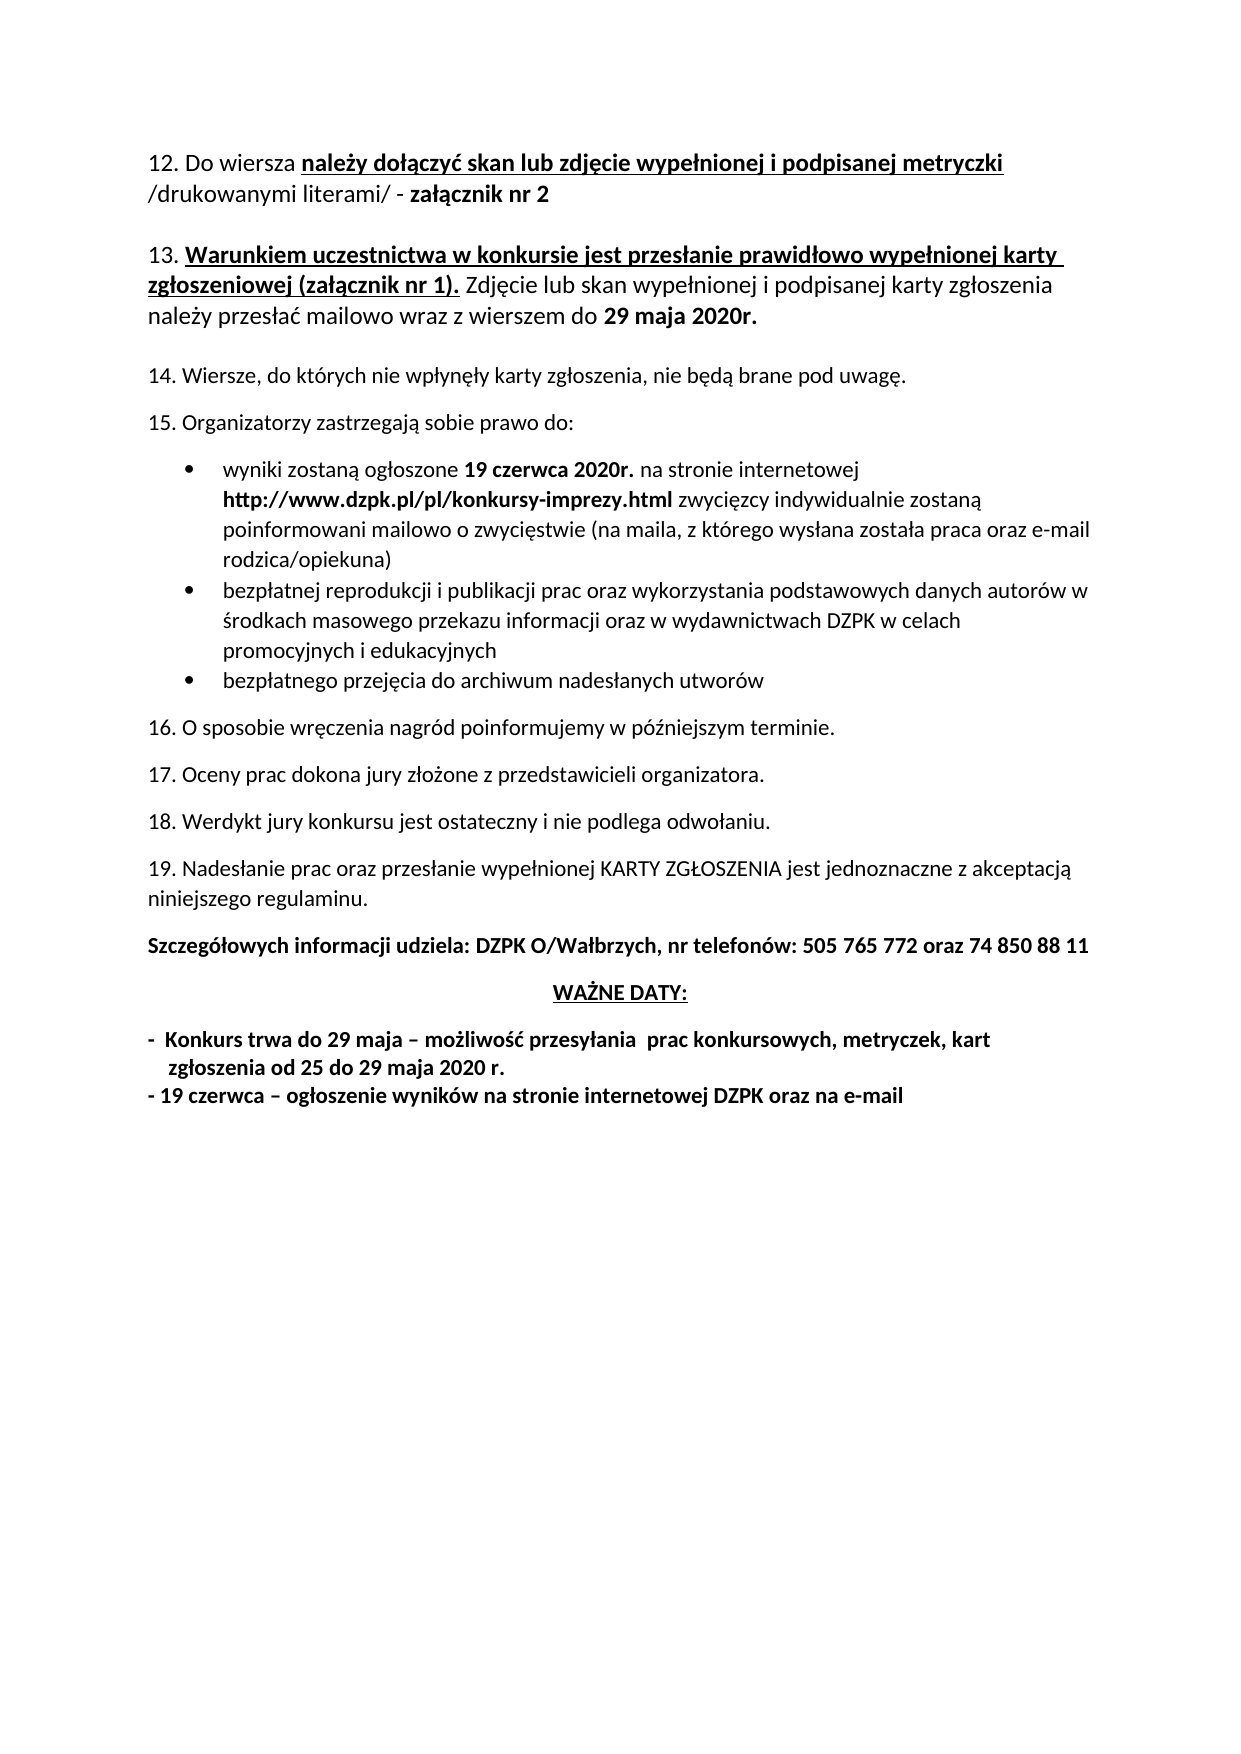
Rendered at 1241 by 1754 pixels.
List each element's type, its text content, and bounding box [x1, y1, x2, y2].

list bezpłatnej reprodukcji i publikacji prac oraz wykorzystania podstawowych danych autorów w środkach masowego przekazu informacji oraz w wydawnictwach DZPK w celach promocyjnych i edukacyjnych [185, 576, 1093, 664]
text 17. Oceny prac dokona jury złożone z przedstawicieli organizatora. [148, 760, 1093, 788]
text 15. Organizatorzy zastrzegają sobie prawo do: [148, 408, 1093, 436]
text 16. O sposobie wręczenia nagród poinformujemy w późniejszym terminie. [148, 713, 1093, 741]
text 18. Werdykt jury konkursu jest ostateczny i nie podlega odwołaniu. [148, 807, 1093, 835]
text WAŻNE DATY: [148, 978, 1093, 1006]
text 19. Nadesłanie prac oraz przesłanie wypełnionej KARTY ZGŁOSZENIA jest jednoznaczne z akceptacją niniejszego regulaminu. [148, 854, 1093, 912]
text - 19 czerwca – ogłoszenie wyników na stronie internetowej DZPK oraz na e-mail [148, 1081, 1093, 1109]
text 12. Do wiersza należy dołączyć skan lub zdjęcie wypełnionej i podpisanej metryczki /drukowanymi literami/ - załącznik nr 2 [148, 148, 1093, 209]
text 13. Warunkiem uczestnictwa w konkursie jest przesłanie prawidłowo wypełnionej karty zgłoszeniowej (załącznik nr 1). Zdjęcie lub skan wypełnionej i podpisanej karty zgłoszenia należy przesłać mailowo wraz z wierszem do 29 maja 2020r. [148, 239, 1093, 331]
text - Konkurs trwa do 29 maja – możliwość przesyłania prac konkursowych, metryczek, kart [148, 1025, 1093, 1053]
list wyniki zostaną ogłoszone 19 czerwca 2020r. na stronie internetowej http://www.dzpk.pl/pl/konkursy-imprezy.html zwycięzcy indywidualnie zostaną poinformowani mailowo o zwycięstwie (na maila, z którego wysłana została praca oraz e-mail rodzica/opiekuna) [185, 455, 1093, 574]
list bezpłatnego przejęcia do archiwum nadesłanych utworów [185, 666, 1093, 694]
text zgłoszenia od 25 do 29 maja 2020 r. [148, 1053, 1093, 1081]
text 14. Wiersze, do których nie wpłynęły karty zgłoszenia, nie będą brane pod uwagę. [148, 361, 1093, 389]
text Szczegółowych informacji udziela: DZPK O/Wałbrzych, nr telefonów: 505 765 772 oraz 74 850 88 11 [148, 931, 1093, 959]
